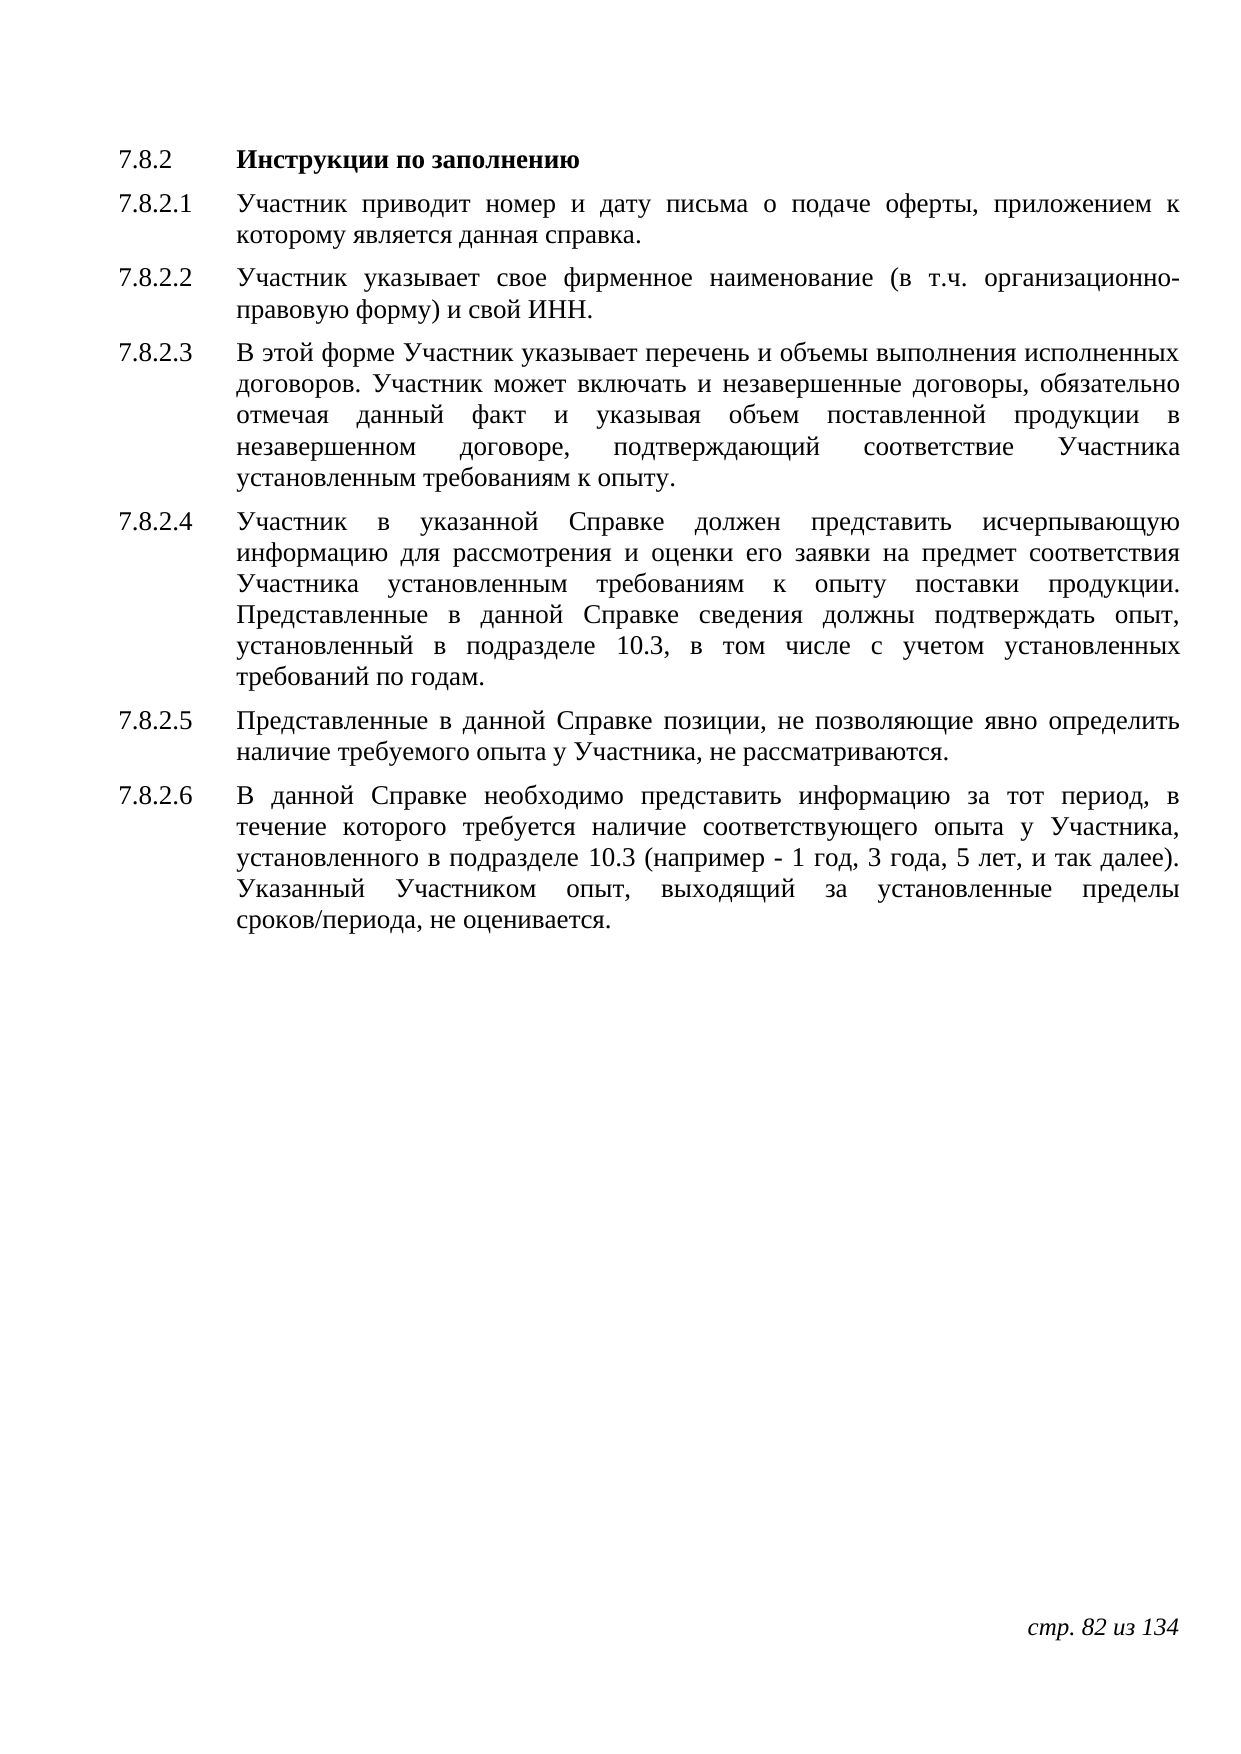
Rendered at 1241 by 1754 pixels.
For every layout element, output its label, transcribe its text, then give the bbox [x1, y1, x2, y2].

text Инструкции по заполнению [118, 143, 1181, 174]
text Участник приводит номер и дату письма о подаче оферты, приложением к которому является данная справка. [118, 187, 1181, 249]
text В данной Справке необходимо представить информацию за тот период, в течение которого требуется наличие соответствующего опыта у Участника, установленного в подразделе 10.3 (например - 1 год, 3 года, 5 лет, и так далее). Указанный Участником опыт, выходящий за установленные пределы сроков/периода, не оценивается. [118, 779, 1181, 934]
text Участник указывает свое фирменное наименование (в т.ч. организационно-правовую форму) и свой ИНН. [118, 262, 1181, 324]
text Участник в указанной Справке должен представить исчерпывающую информацию для рассмотрения и оценки его заявки на предмет соответствия Участника установленным требованиям к опыту поставки продукции. Представленные в данной Справке сведения должны подтверждать опыт, установленный в подразделе 10.3, в том числе с учетом установленных требований по годам. [118, 504, 1181, 691]
text Представленные в данной Справке позиции, не позволяющие явно определить наличие требуемого опыта у Участника, не рассматриваются. [118, 704, 1181, 766]
text В этой форме Участник указывает перечень и объемы выполнения исполненных договоров. Участник может включать и незавершенные договоры, обязательно отмечая данный факт и указывая объем поставленной продукции в незавершенном договоре, подтверждающий соответствие Участника установленным требованиям к опыту. [118, 336, 1181, 492]
